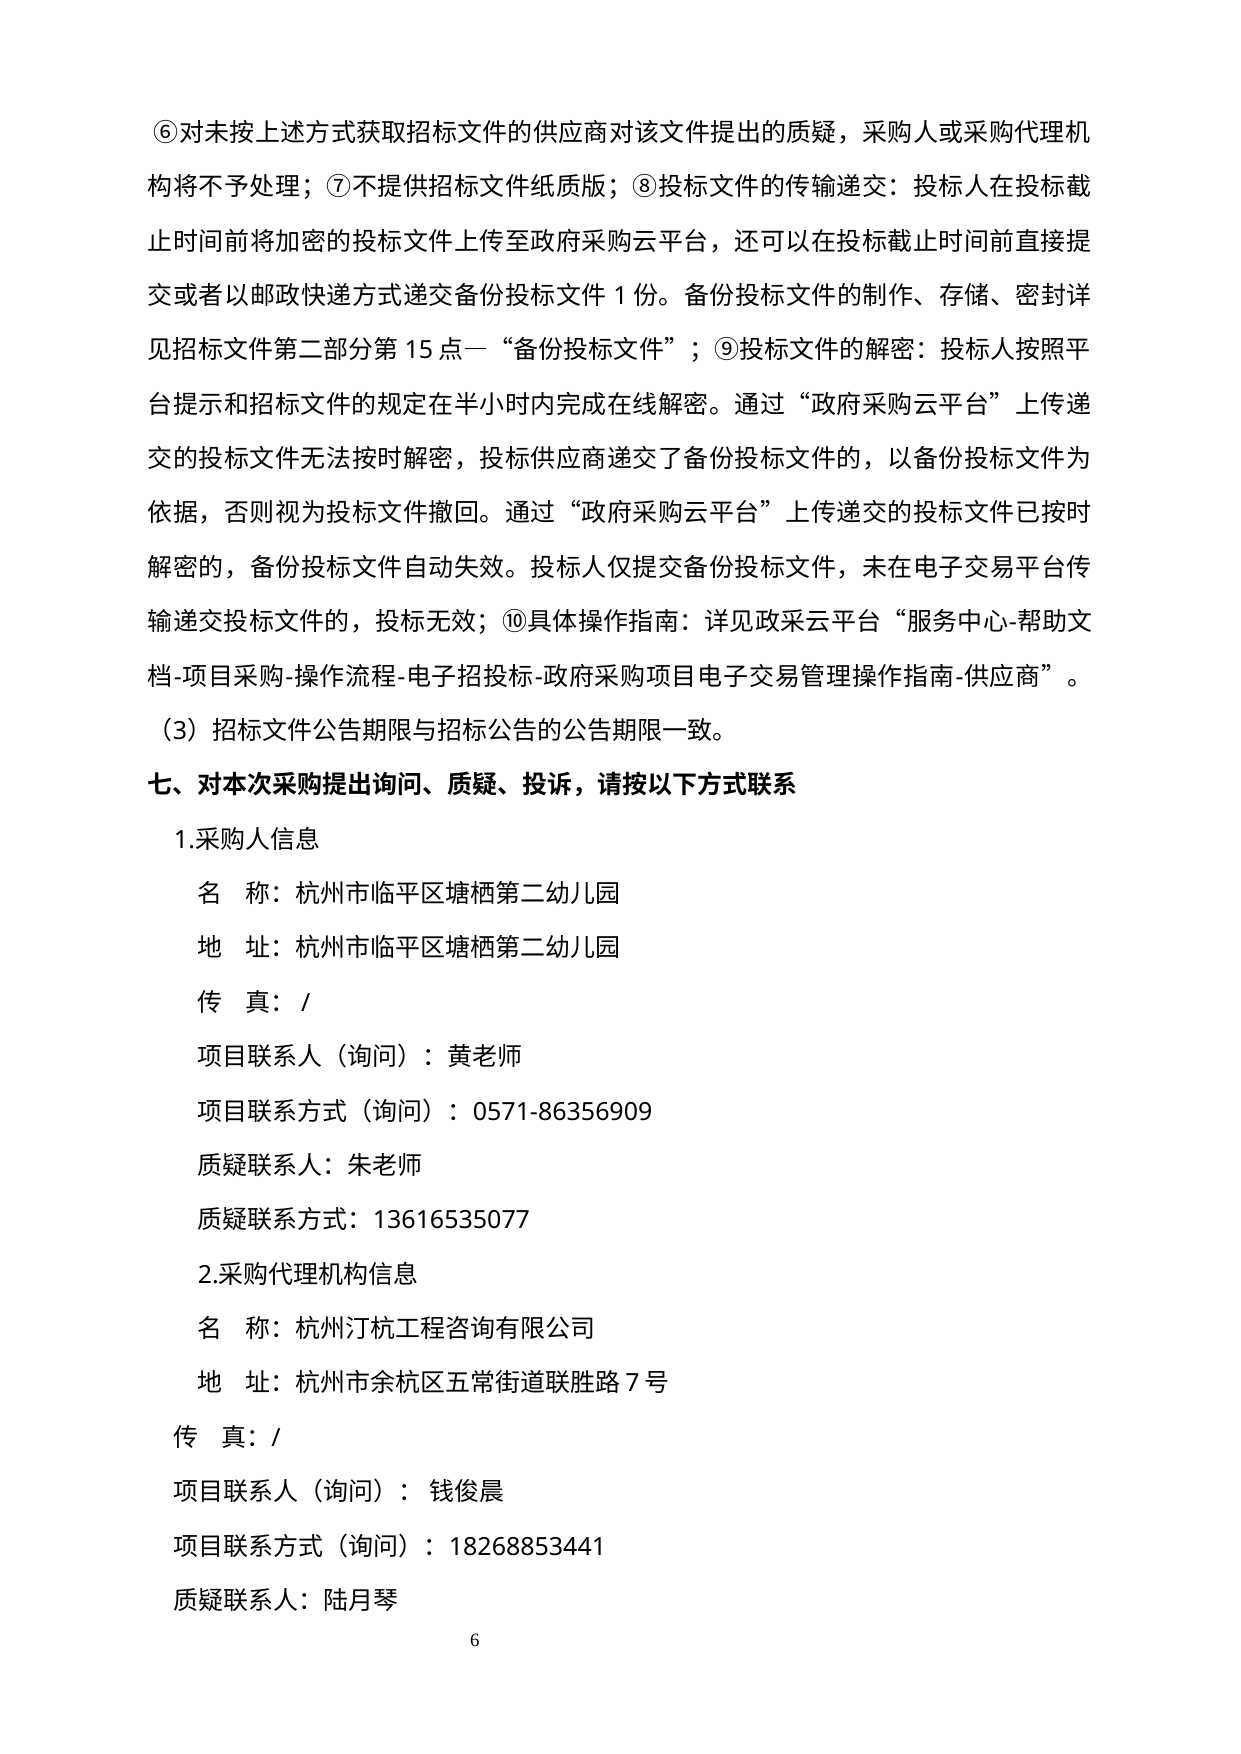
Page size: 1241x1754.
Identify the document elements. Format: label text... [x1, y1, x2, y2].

text 传 真： / [148, 982, 1092, 1018]
text 项目联系方式（询问）：18268853441 [148, 1526, 1092, 1562]
text 地 址：杭州市余杭区五常街道联胜路7号 [148, 1363, 1092, 1399]
text 2.采购代理机构信息 [148, 1254, 1092, 1290]
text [148, 112, 1092, 747]
text 质疑联系人：朱老师 [148, 1145, 1092, 1182]
text 名 称：杭州市临平区塘栖第二幼儿园 [148, 873, 1092, 910]
text 质疑联系人：陆月琴 [148, 1580, 1092, 1617]
text 项目联系人（询问）：黄老师 [148, 1037, 1092, 1073]
text 地 址：杭州市临平区塘栖第二幼儿园 [148, 928, 1092, 964]
text 质疑联系方式：13616535077 [148, 1200, 1092, 1236]
text 七、对本次采购提出询问、质疑、投诉，请按以下方式联系 [148, 765, 1092, 801]
text 项目联系人（询问）： 钱俊晨 [148, 1472, 1092, 1508]
text 项目联系方式（询问）：0571-86356909 [148, 1091, 1092, 1127]
text 1.采购人信息 [148, 819, 1092, 855]
text 传 真：/ [148, 1417, 1092, 1453]
text 名 称：杭州汀杭工程咨询有限公司 [148, 1308, 1092, 1345]
